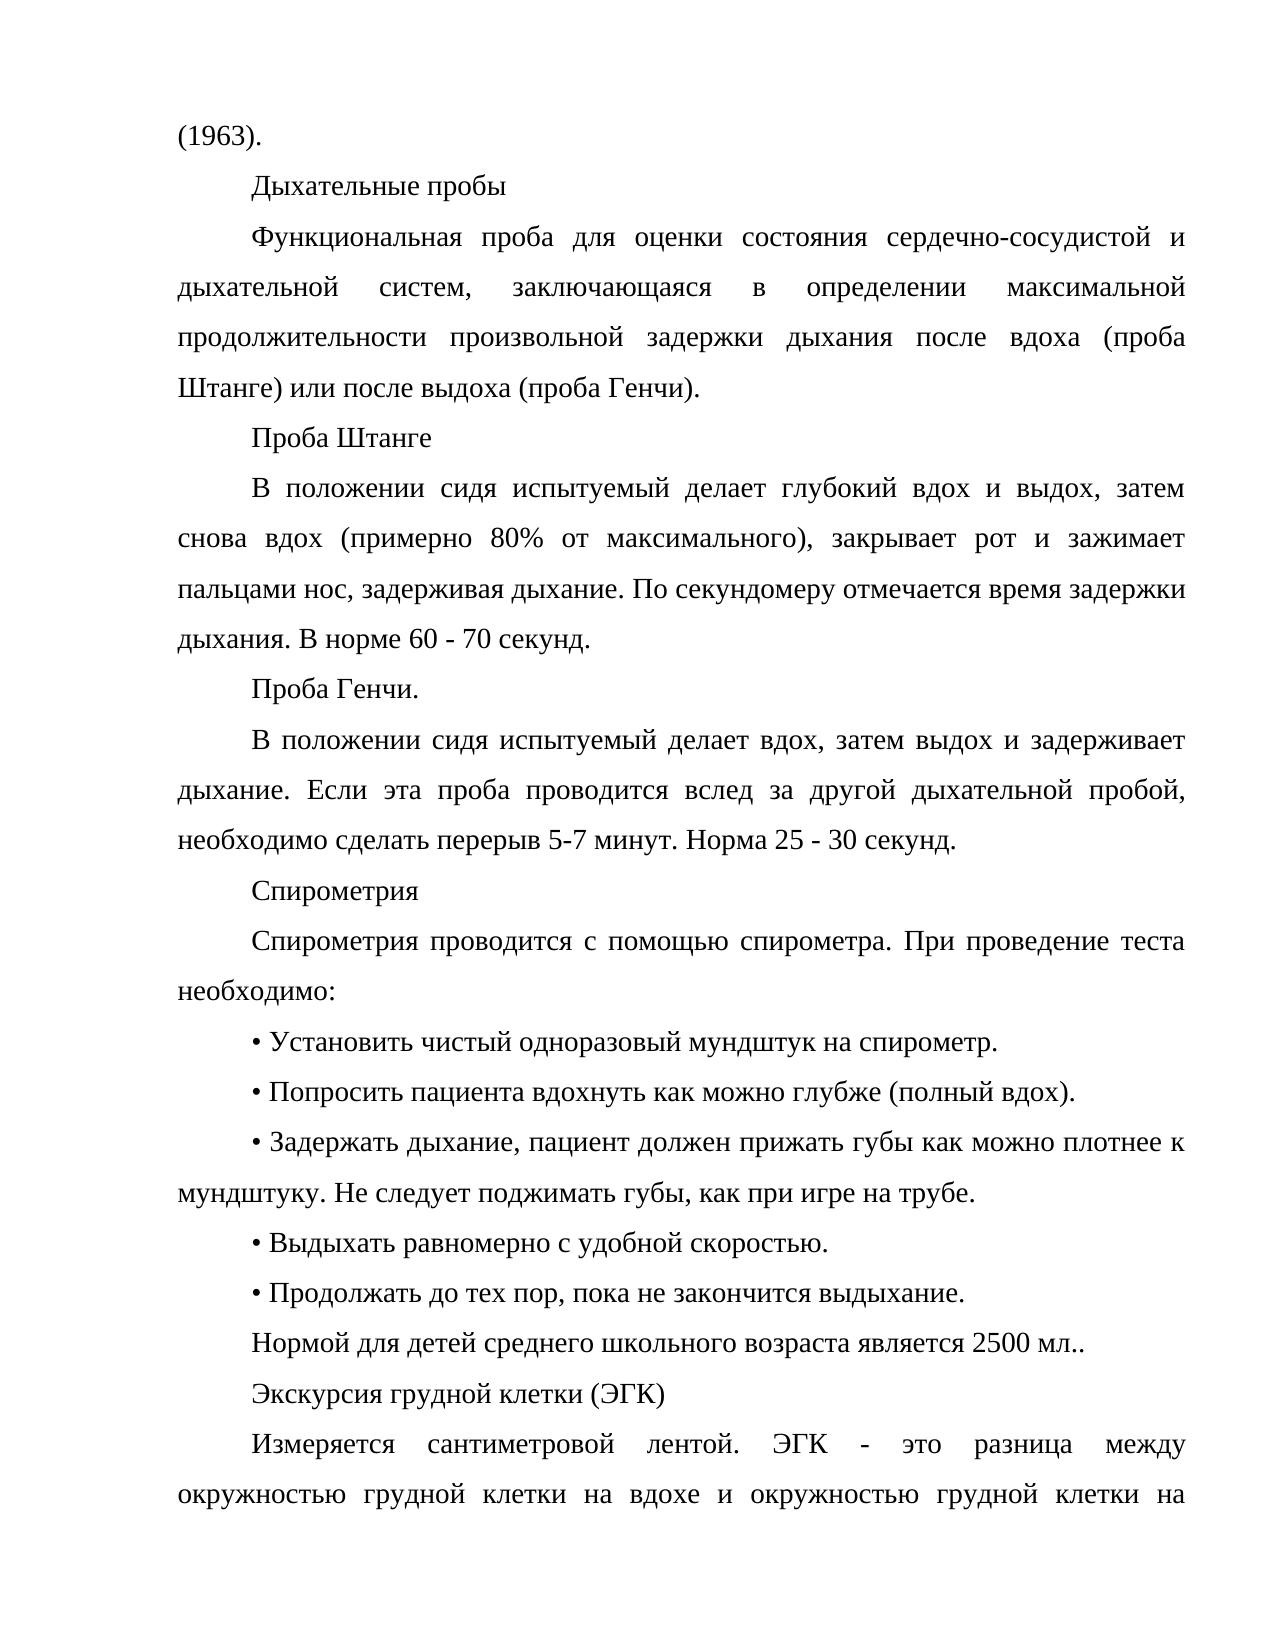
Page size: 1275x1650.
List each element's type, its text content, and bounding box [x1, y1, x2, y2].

text • Установить чистый одноразовый мундштук на спирометр. [177, 1024, 1186, 1057]
text Проба Генчи. [177, 672, 1186, 705]
text Экскурсия грудной клетки (ЭГК) [177, 1376, 1186, 1409]
text Проба Штанге [177, 420, 1186, 453]
text • Выдыхать равномерно с удобной скоростью. [177, 1225, 1186, 1258]
text Нормой для детей среднего школьного возраста является 2500 мл.. [177, 1326, 1186, 1359]
text • Задержать дыхание, пациент должен прижать губы как можно плотнее к мундштуку. Не следует поджимать губы, как при игре на трубе. [177, 1124, 1186, 1208]
text Спирометрия [177, 873, 1186, 906]
text • Продолжать до тех пор, пока не закончится выдыхание. [177, 1275, 1186, 1309]
text Спирометрия проводится с помощью спирометра. При проведение теста необходимо: [177, 923, 1186, 1007]
text Дыхательные пробы [177, 168, 1186, 202]
text • Попросить пациента вдохнуть как можно глубже (полный вдох). [177, 1074, 1186, 1108]
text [177, 118, 1186, 152]
text В положении сидя испытуемый делает глубокий вдох и выдох, затем снова вдох (примерно 80% от максимального), закрывает рот и зажимает пальцами нос, задерживая дыхание. По секундомеру отмечается время задержки дыхания. В норме 60 - 70 секунд. [177, 470, 1186, 655]
text Функциональная проба для оценки состояния сердечно-сосудистой и дыхательной систем, заключающаяся в определении максимальной продолжительности произвольной задержки дыхания после вдоха (проба Штанге) или после выдоха (проба Генчи). [177, 219, 1186, 403]
text В положении сидя испытуемый делает вдох, затем выдох и задерживает дыхание. Если эта проба проводится вслед за другой дыхательной пробой, необходимо сделать перерыв 5-7 минут. Норма 25 - 30 секунд. [177, 722, 1186, 856]
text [177, 1426, 1186, 1510]
